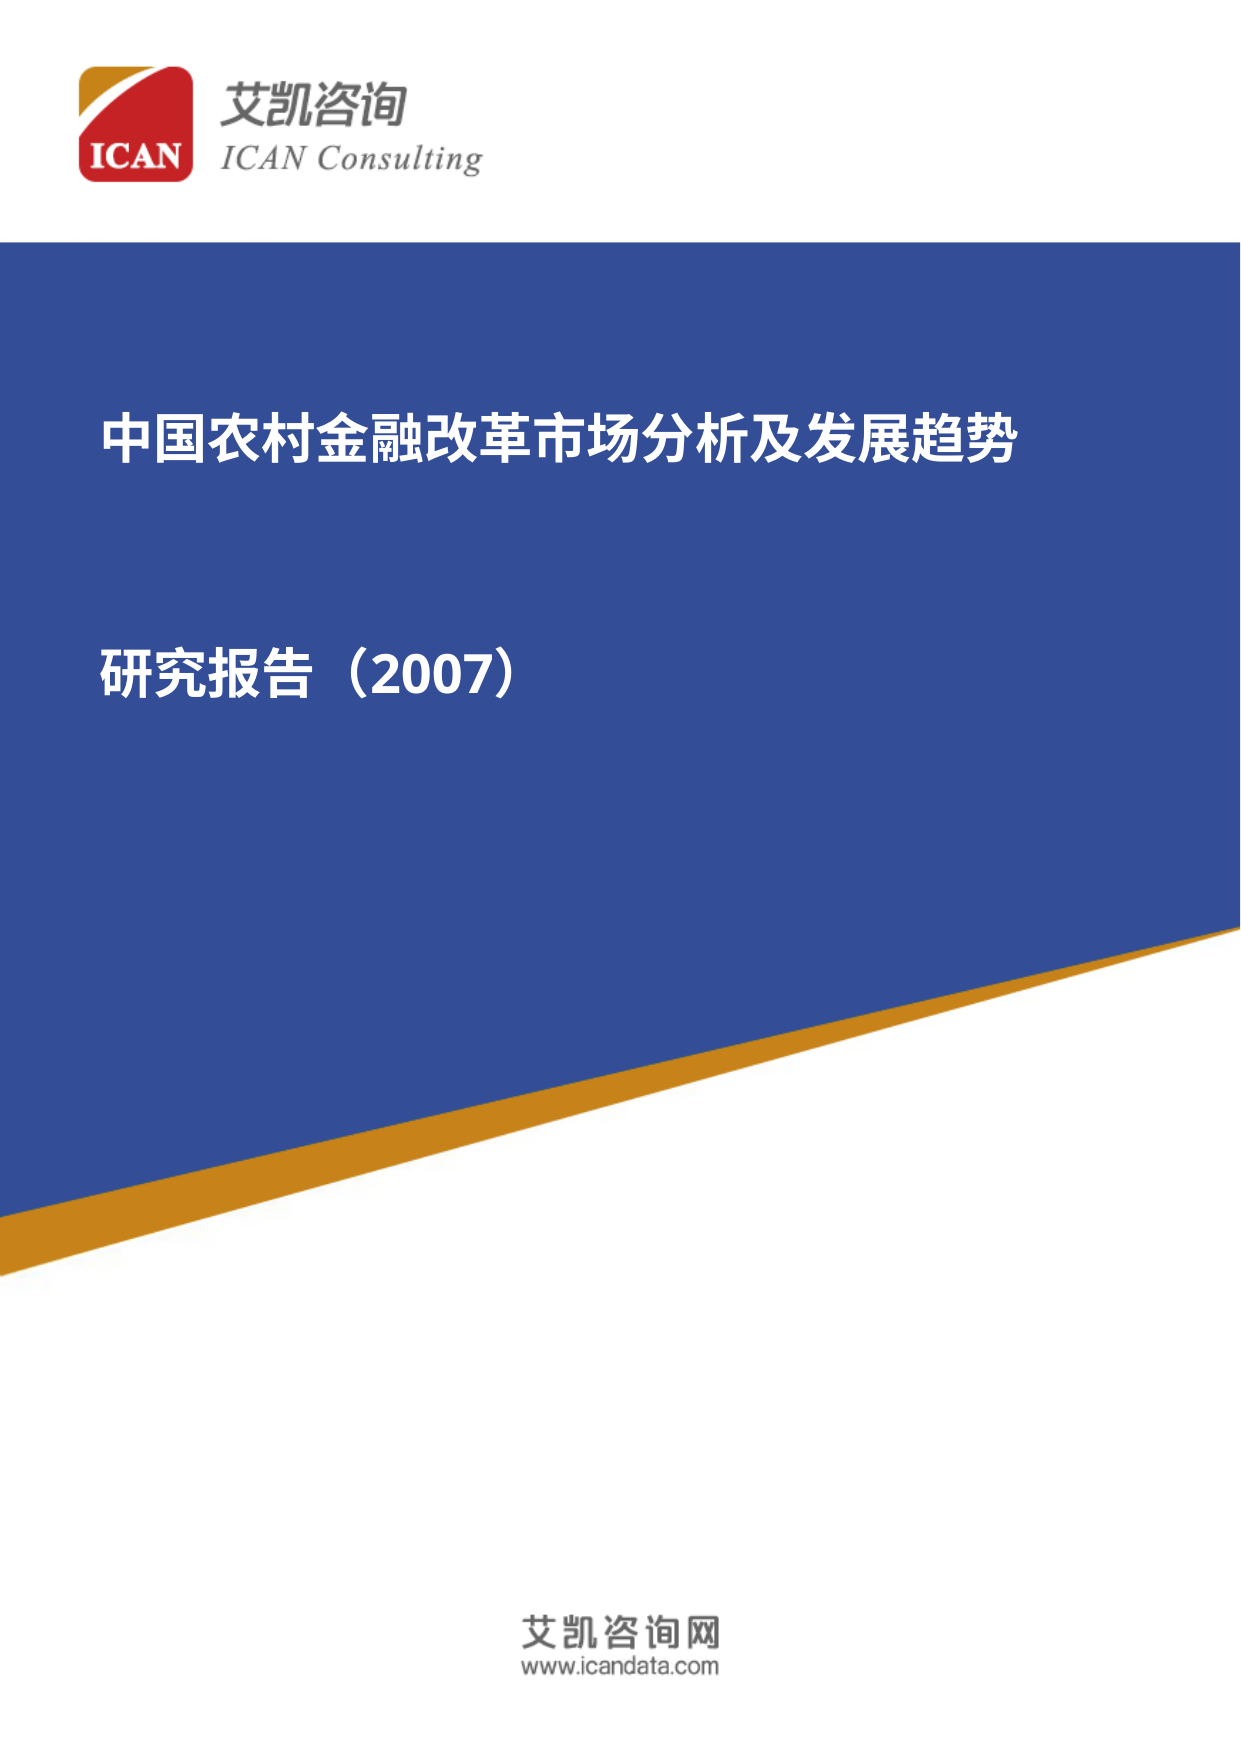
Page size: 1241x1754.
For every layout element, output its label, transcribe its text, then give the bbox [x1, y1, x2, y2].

picture [0, 5, 1241, 1754]
subtitle 中国农村金融改革市场分析及发展趋势研究报告（2007） [99, 386, 1053, 718]
